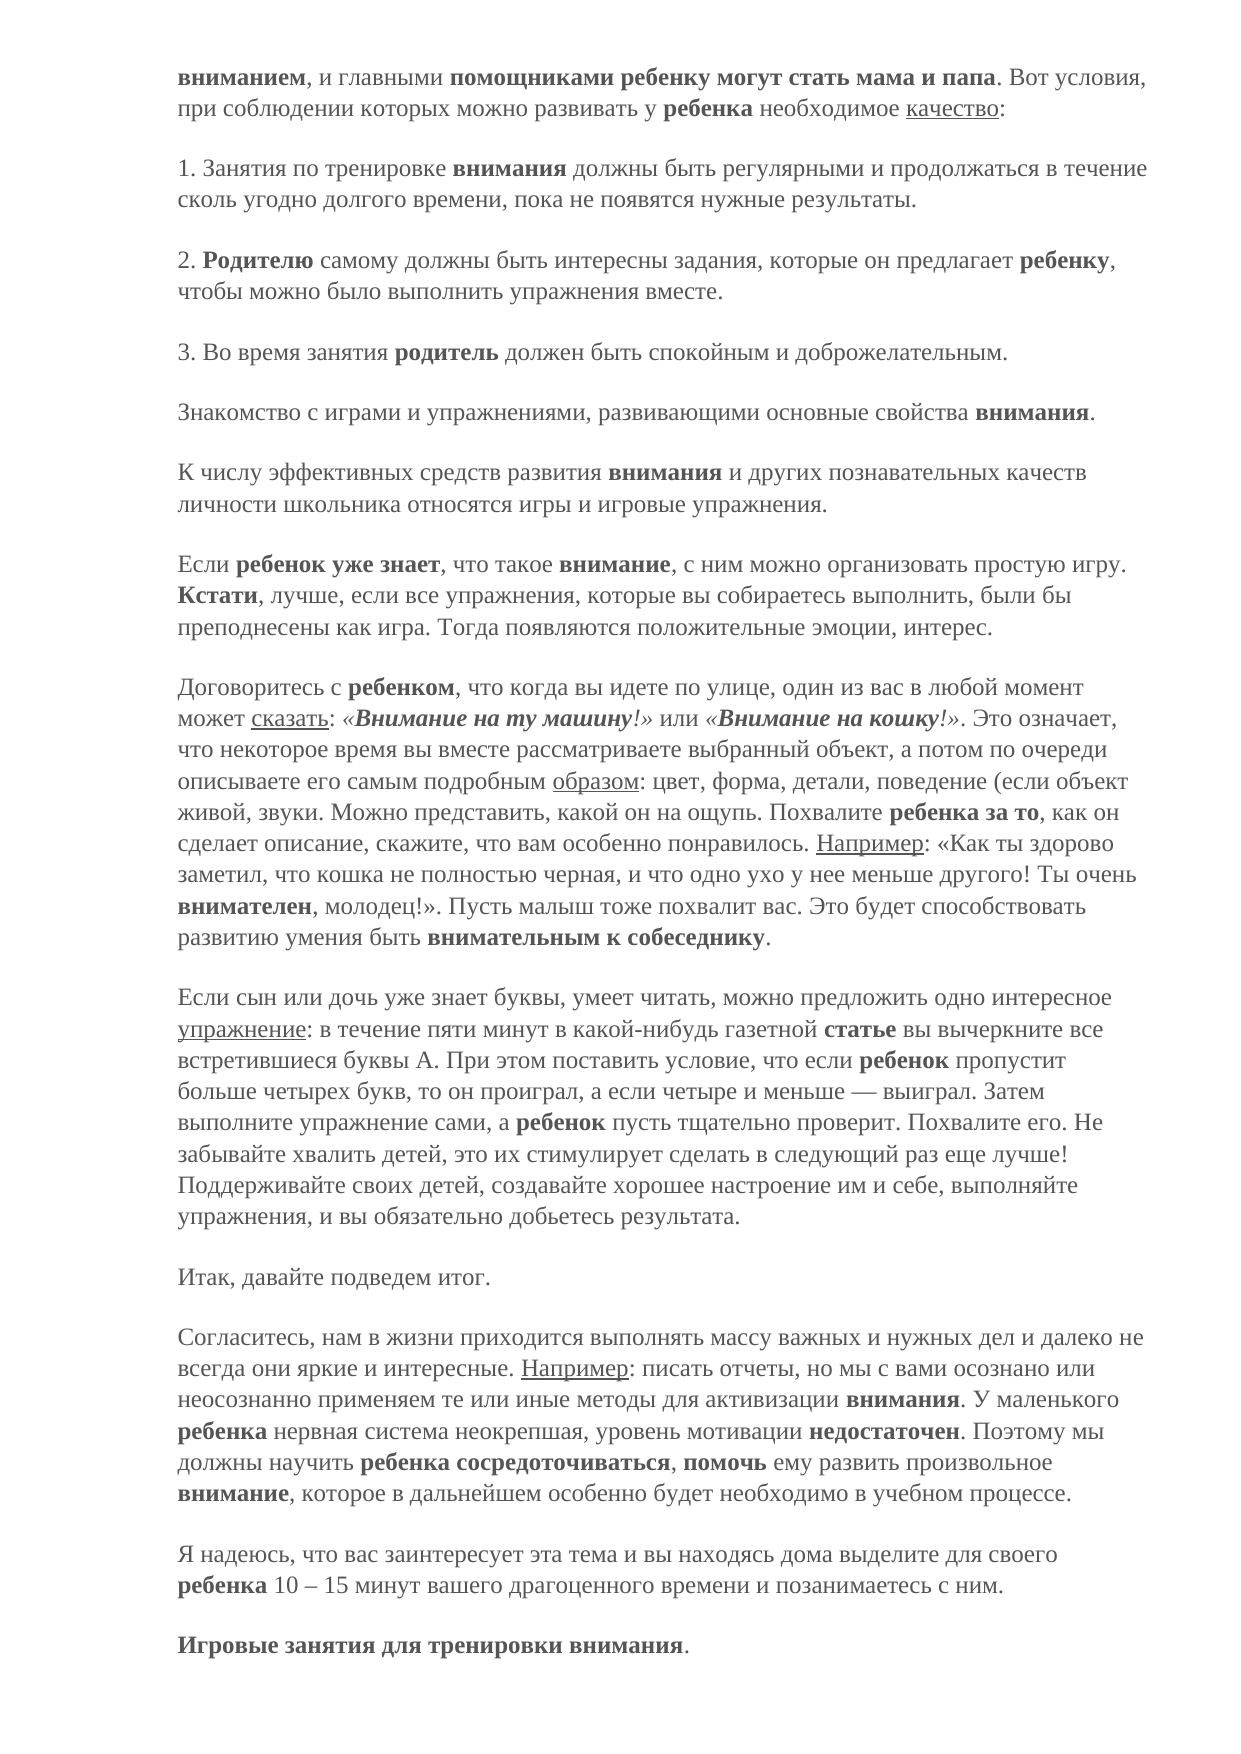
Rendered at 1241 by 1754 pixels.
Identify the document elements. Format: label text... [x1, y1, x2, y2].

text Я надеюсь, что вас заинтересует эта тема и вы находясь дома выделите для своего ребенка 10 – 15 минут вашего драгоценного времени и позанимаетесь с ним. [177, 1536, 1152, 1599]
text Итак, давайте подведем итог. [177, 1259, 1152, 1290]
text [177, 59, 1152, 122]
text Если сын или дочь уже знает буквы, умеет читать, можно предложить одно интересное упражнение: в течение пяти минут в какой-нибудь газетной статье вы вычеркните все встретившиеся буквы А. При этом поставить условие, что если ребенок пропустит больше четырех букв, то он проиграл, а если четыре и меньше — выиграл. Затем выполните упражнение сами, а ребенок пусть тщательно проверит. Похвалите его. Не забывайте хвалить детей, это их стимулирует сделать в следующий раз еще лучше! Поддерживайте своих детей, создавайте хорошее настроение им и себе, выполняйте упражнения, и вы обязательно добьетесь результата. [177, 980, 1152, 1230]
text 3. Во время занятия родитель должен быть спокойным и доброжелательным. [177, 334, 1152, 365]
text К числу эффективных средств развития внимания и других познавательных качеств личности школьника относятся игры и игровые упражнения. [177, 455, 1152, 517]
text Если ребенок уже знает, что такое внимание, с ним можно организовать простую игру. Кстати, лучше, если все упражнения, которые вы собираетесь выполнить, были бы преподнесены как игра. Тогда появляются положительные эмоции, интерес. [177, 547, 1152, 640]
text 2. Родителю самому должны быть интересны задания, которые он предлагает ребенку, чтобы можно было выполнить упражнения вместе. [177, 242, 1152, 305]
text Договоритесь с ребенком, что когда вы идете по улице, один из вас в любой момент может сказать: «Внимание на ту машину!» или «Внимание на кошку!». Это означает, что некоторое время вы вместе рассматриваете выбранный объект, а потом по очереди описываете его самым подробным образом: цвет, форма, детали, поведение (если объект живой, звуки. Можно представить, какой он на ощупь. Похвалите ребенка за то, как он сделает описание, скажите, что вам особенно понравилось. Например: «Как ты здорово заметил, что кошка не полностью черная, и что одно ухо у нее меньше другого! Ты очень внимателен, молодец!». Пусть малыш тоже похвалит вас. Это будет способствовать развитию умения быть внимательным к собеседнику. [177, 669, 1152, 951]
text Согласитесь, нам в жизни приходится выполнять массу важных и нужных дел и далеко не всегда они яркие и интересные. Например: писать отчеты, но мы с вами осознано или неосознанно применяем те или иные методы для активизации внимания. У маленького ребенка нервная система неокрепшая, уровень мотивации недостаточен. Поэтому мы должны научить ребенка сосредоточиваться, помочь ему развить произвольное внимание, которое в дальнейшем особенно будет необходимо в учебном процессе. [177, 1319, 1152, 1507]
text Знакомство с играми и упражнениями, развивающими основные свойства внимания. [177, 394, 1152, 426]
text 1. Занятия по тренировке внимания должны быть регулярными и продолжаться в течение сколь угодно долгого времени, пока не появятся нужные результаты. [177, 151, 1152, 213]
text Игровые занятия для тренировки внимания. [177, 1628, 1152, 1659]
